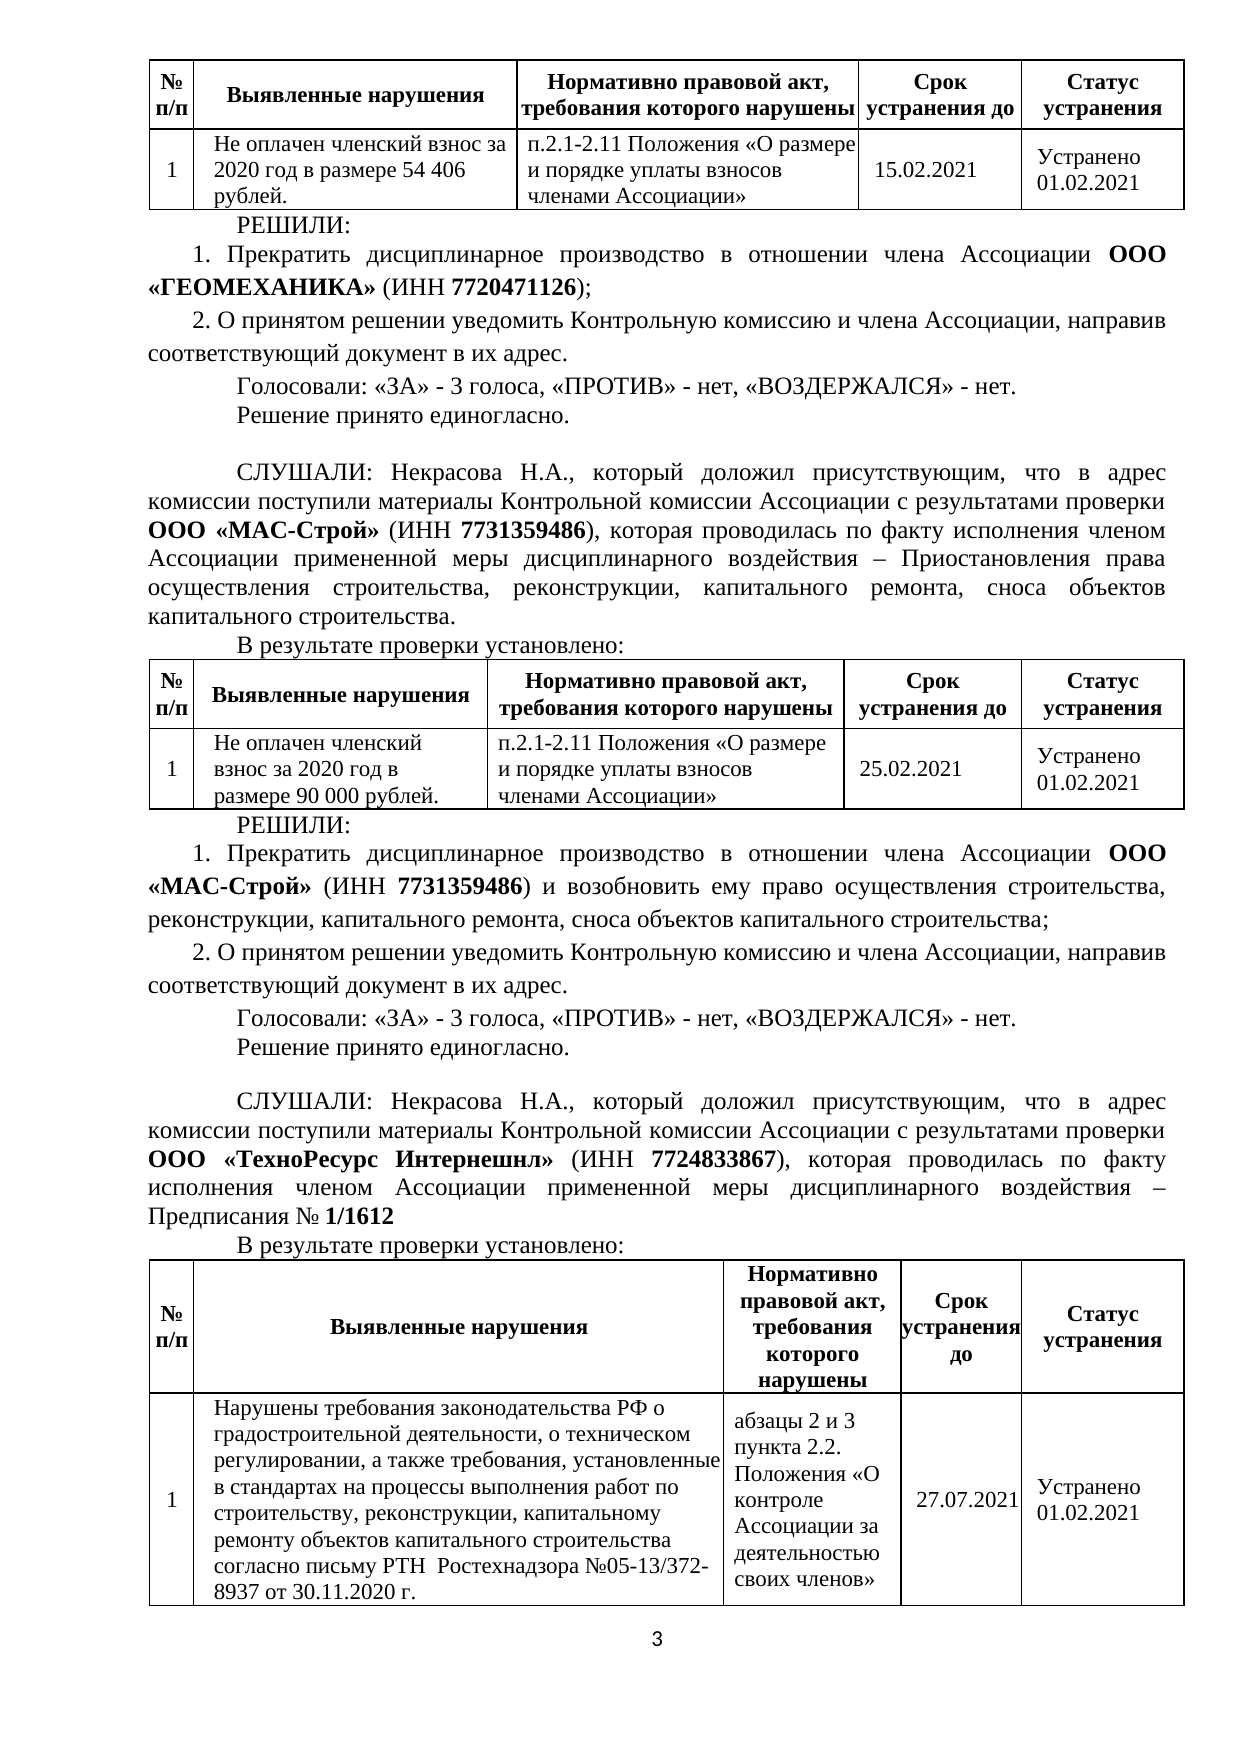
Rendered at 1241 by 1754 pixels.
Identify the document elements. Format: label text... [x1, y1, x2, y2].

table_header № п/п [150, 61, 193, 128]
text В результате проверки установлено: [148, 1230, 1166, 1259]
table_cell 15.02.2021 [859, 130, 1021, 209]
table_header Выявленные нарушения [194, 61, 516, 128]
text СЛУШАЛИ: Некрасова Н.А., который доложил присутствующим, что в адрес комиссии поступили материалы Контрольной комиссии Ассоциации с результатами проверки ООО «МАС-Строй» (ИНН 7731359486), которая проводилась по факту исполнения членом Ассоциации примененной меры дисциплинарного воздействия – Приостановления права осуществления строительства, реконструкции, капитального ремонта, сноса объектов капитального строительства. [148, 457, 1166, 630]
table_header Выявленные нарушения [194, 660, 487, 727]
table_header Нормативно правовой акт, требования которого нарушены [488, 660, 843, 727]
table_cell Устранено 01.02.2021 [1022, 130, 1183, 209]
table_cell 1 [150, 729, 193, 808]
table_header Срок устранения до [902, 1261, 1021, 1392]
text 1. Прекратить дисциплинарное производство в отношении члена Ассоциации ООО «ГЕОМЕХАНИКА» (ИНН 7720471126); [148, 239, 1166, 301]
text 2. О принятом решении уведомить Контрольную комиссию и члена Ассоциации, направив соответствующий документ в их адрес. [148, 937, 1166, 999]
table_cell Устранено 01.02.2021 [1022, 1394, 1183, 1605]
table_cell 1 [150, 130, 193, 209]
table_cell п.2.1-2.11 Положения «О размере и порядке уплаты взносов членами Ассоциации» [518, 130, 858, 209]
text В результате проверки установлено: [148, 630, 1122, 658]
table_cell Не оплачен членский взнос за 2020 год в размере 90 000 рублей. [194, 729, 487, 808]
table_cell Не оплачен членский взнос за 2020 год в размере 54 406 рублей. [194, 130, 516, 209]
text Решение принято единогласно. [163, 1032, 1166, 1061]
table_header Нормативно правовой акт, требования которого нарушены [724, 1261, 900, 1392]
table_cell 25.02.2021 [845, 729, 1021, 808]
text РЕШИЛИ: [148, 810, 1166, 838]
table_cell Устранено 01.02.2021 [1022, 729, 1183, 808]
table_cell п.2.1-2.11 Положения «О размере и порядке уплаты взносов членами Ассоциации» [488, 729, 843, 808]
text Решение принято единогласно. [148, 400, 1122, 428]
text Голосовали: «ЗА» - 3 голоса, «ПРОТИВ» - нет, «ВОЗДЕРЖАЛСЯ» - нет. [148, 371, 1166, 400]
table_cell 27.07.2021 [902, 1394, 1021, 1605]
table_header Срок устранения до [845, 660, 1021, 727]
table_cell абзацы 2 и 3 пункта 2.2. Положения «О контроле Ассоциации за деятельностью своих членов» [724, 1394, 900, 1605]
text 2. О принятом решении уведомить Контрольную комиссию и члена Ассоциации, направив соответствующий документ в их адрес. [148, 305, 1166, 367]
table_header Срок устранения до [859, 61, 1021, 128]
table_header Нормативно правовой акт, требования которого нарушены [518, 61, 858, 128]
table_header Выявленные нарушения [194, 1261, 723, 1392]
text Голосовали: «ЗА» - 3 голоса, «ПРОТИВ» - нет, «ВОЗДЕРЖАЛСЯ» - нет. [148, 1003, 1166, 1032]
text 1. Прекратить дисциплинарное производство в отношении члена Ассоциации ООО «МАС-Строй» (ИНН 7731359486) и возобновить ему право осуществления строительства, реконструкции, капитального ремонта, сноса объектов капитального строительства; [148, 838, 1166, 933]
table_header Статус устранения [1022, 1261, 1183, 1392]
table_header № п/п [150, 1261, 193, 1392]
text РЕШИЛИ: [148, 210, 1166, 239]
text СЛУШАЛИ: Некрасова Н.А., который доложил присутствующим, что в адрес комиссии поступили материалы Контрольной комиссии Ассоциации с результатами проверки ООО «ТехноРесурс Интернешнл» (ИНН 7724833867), которая проводилась по факту исполнения членом Ассоциации примененной меры дисциплинарного воздействия – Предписания № 1/1612 [148, 1086, 1166, 1230]
table_header № п/п [150, 660, 193, 727]
table_cell 1 [150, 1394, 193, 1605]
table_header Статус устранения [1022, 660, 1183, 727]
table_cell Нарушены требования законодательства РФ о градостроительной деятельности, о техническом регулировании, а также требования, установленные в стандартах на процессы выполнения работ по строительству, реконструкции, капитальному ремонту объектов капитального строительства согласно письму РТН Ростехнадзора №05-13/372-8937 от 30.11.2020 г. [194, 1394, 723, 1605]
table_header Статус устранения [1022, 61, 1183, 128]
